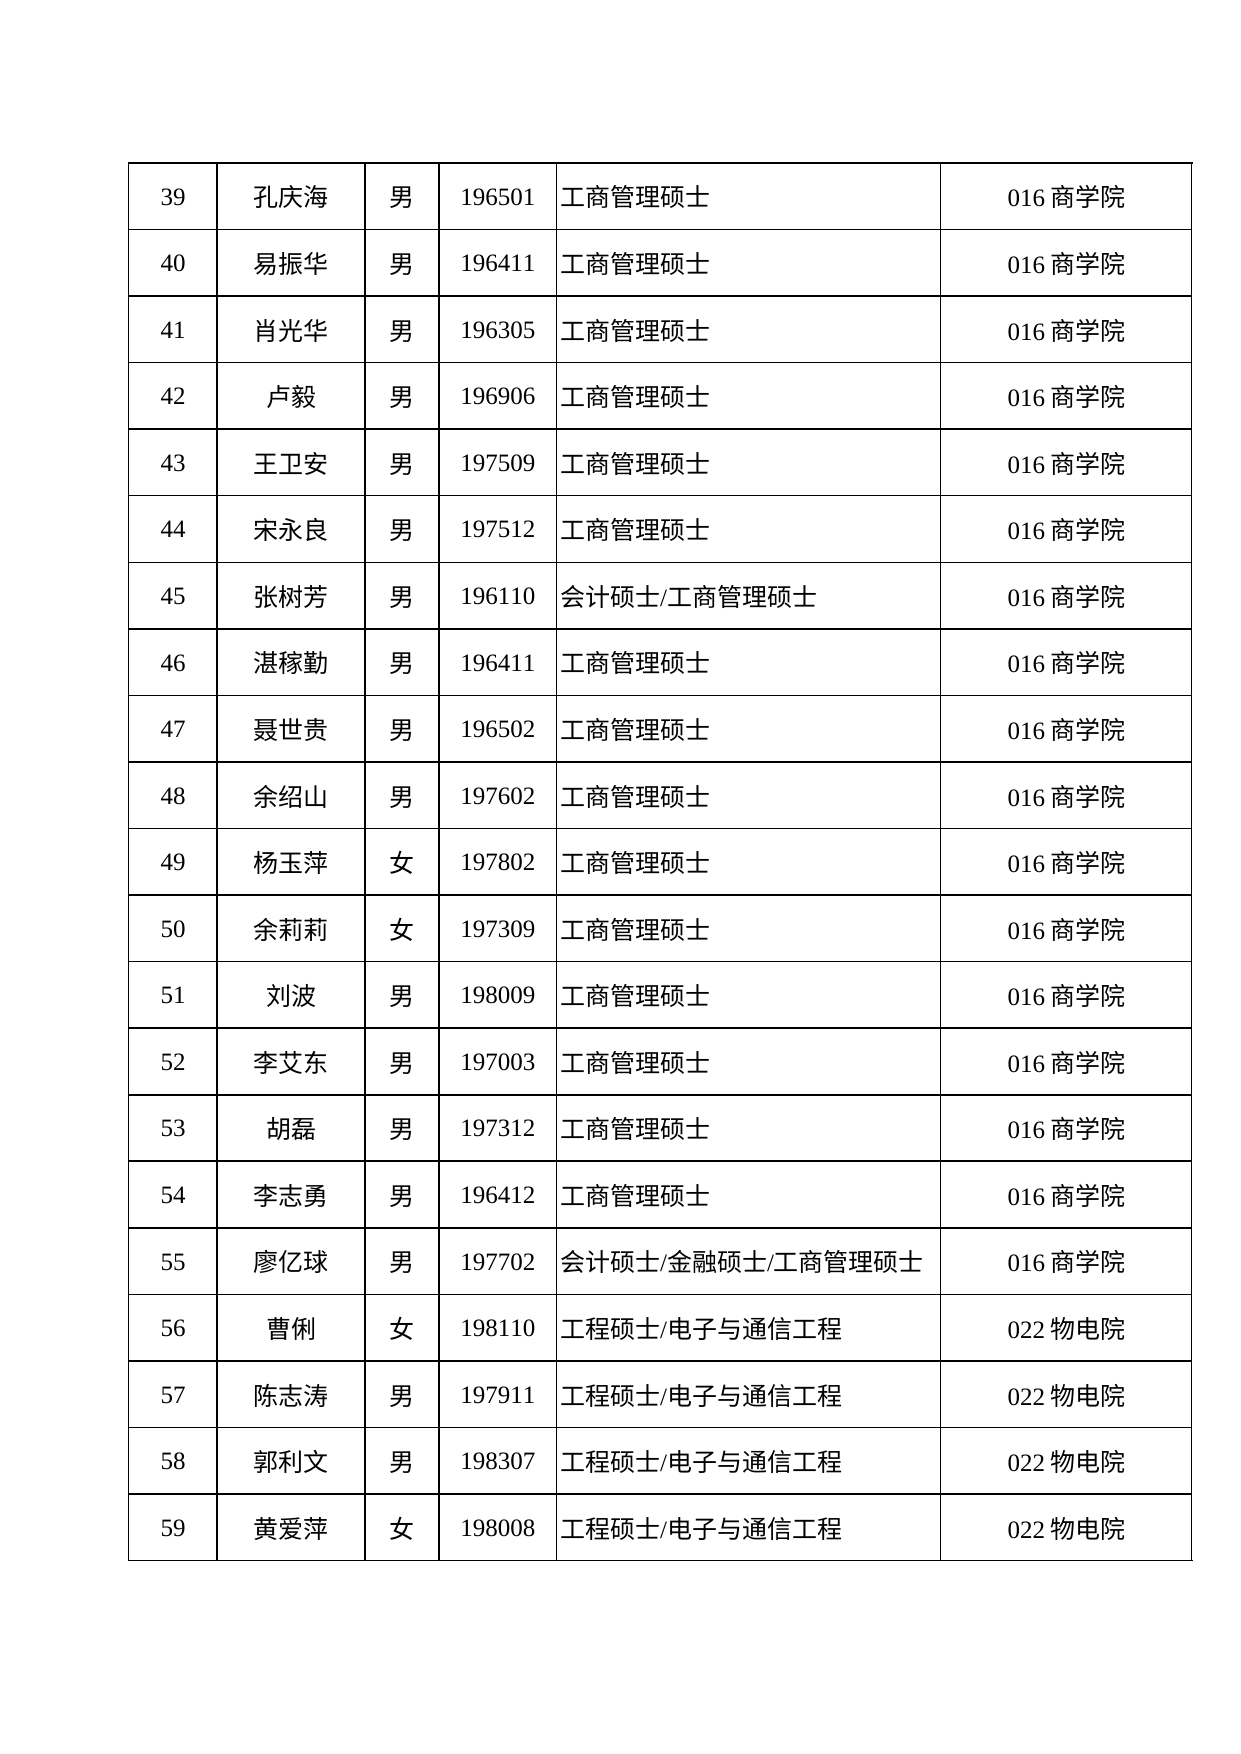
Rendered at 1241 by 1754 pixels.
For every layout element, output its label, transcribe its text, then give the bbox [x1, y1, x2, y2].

table_cell 工商管理硕士 [557, 430, 940, 495]
table_cell 会计硕士/金融硕士/工商管理硕士 [557, 1229, 940, 1293]
table_cell 197003 [440, 1029, 556, 1094]
table_cell 陈志涛 [218, 1362, 364, 1427]
table_cell 54 [129, 1162, 216, 1227]
table_cell 45 [129, 563, 216, 628]
table_cell 工商管理硕士 [557, 363, 940, 428]
table_cell 016商学院 [941, 1029, 1191, 1094]
table_cell 016商学院 [941, 1162, 1191, 1227]
table_cell 46 [129, 630, 216, 694]
table_cell 196906 [440, 363, 556, 428]
table_cell 016商学院 [941, 496, 1191, 561]
table_cell 张树芳 [218, 563, 364, 628]
table_cell 刘波 [218, 962, 364, 1027]
table_cell 197702 [440, 1229, 556, 1293]
table_cell 李志勇 [218, 1162, 364, 1227]
table_cell 肖光华 [218, 297, 364, 362]
table_cell 男 [366, 1096, 438, 1160]
table_cell 男 [366, 164, 438, 228]
table_cell 016商学院 [941, 696, 1191, 761]
table_cell 196305 [440, 297, 556, 362]
table_cell 黄爱萍 [218, 1495, 364, 1560]
table_cell 卢毅 [218, 363, 364, 428]
table_cell 工程硕士/电子与通信工程 [557, 1428, 940, 1493]
table_cell 41 [129, 297, 216, 362]
table_cell 工商管理硕士 [557, 164, 940, 228]
table_cell 197509 [440, 430, 556, 495]
table_cell 男 [366, 763, 438, 828]
table_cell 男 [366, 563, 438, 628]
table_cell 196502 [440, 696, 556, 761]
table_cell 016商学院 [941, 563, 1191, 628]
table_cell 198307 [440, 1428, 556, 1493]
table_cell 宋永良 [218, 496, 364, 561]
table_cell 022物电院 [941, 1428, 1191, 1493]
table_cell 196501 [440, 164, 556, 228]
table_cell 197309 [440, 896, 556, 961]
table_cell 39 [129, 164, 216, 228]
table_cell 胡磊 [218, 1096, 364, 1160]
table_cell 56 [129, 1295, 216, 1360]
table_cell 016商学院 [941, 630, 1191, 694]
table_cell 工商管理硕士 [557, 1096, 940, 1160]
table_cell 湛稼勤 [218, 630, 364, 694]
table_cell 工程硕士/电子与通信工程 [557, 1495, 940, 1560]
table_cell 022物电院 [941, 1362, 1191, 1427]
table_cell 48 [129, 763, 216, 828]
table_cell 孔庆海 [218, 164, 364, 228]
table_cell 工商管理硕士 [557, 896, 940, 961]
table_cell 016商学院 [941, 297, 1191, 362]
table_cell 016商学院 [941, 363, 1191, 428]
table_cell 016商学院 [941, 896, 1191, 961]
table_cell 女 [366, 1495, 438, 1560]
table_cell 男 [366, 363, 438, 428]
table_cell 59 [129, 1495, 216, 1560]
table_cell 198008 [440, 1495, 556, 1560]
table_cell 女 [366, 1295, 438, 1360]
table_cell 工商管理硕士 [557, 962, 940, 1027]
table_cell 58 [129, 1428, 216, 1493]
table_cell 44 [129, 496, 216, 561]
table_cell 李艾东 [218, 1029, 364, 1094]
table_cell 男 [366, 1362, 438, 1427]
table_cell 工商管理硕士 [557, 696, 940, 761]
table_cell 016商学院 [941, 430, 1191, 495]
table_cell 197911 [440, 1362, 556, 1427]
table_cell 男 [366, 1162, 438, 1227]
table_cell 工程硕士/电子与通信工程 [557, 1362, 940, 1427]
table_cell 52 [129, 1029, 216, 1094]
table_cell 016商学院 [941, 962, 1191, 1027]
table_cell 男 [366, 1428, 438, 1493]
table_cell 47 [129, 696, 216, 761]
table_cell 55 [129, 1229, 216, 1293]
table_cell 易振华 [218, 230, 364, 295]
table_cell 工商管理硕士 [557, 763, 940, 828]
table_cell 杨玉萍 [218, 829, 364, 894]
table_cell 016商学院 [941, 164, 1191, 228]
table_cell 198110 [440, 1295, 556, 1360]
table_cell 50 [129, 896, 216, 961]
table_cell 工程硕士/电子与通信工程 [557, 1295, 940, 1360]
table_cell 男 [366, 496, 438, 561]
table_cell 男 [366, 1229, 438, 1293]
table_cell 女 [366, 829, 438, 894]
table_cell 49 [129, 829, 216, 894]
table_cell 016商学院 [941, 763, 1191, 828]
table_cell 43 [129, 430, 216, 495]
table_cell 40 [129, 230, 216, 295]
table_cell 女 [366, 896, 438, 961]
table_cell 022物电院 [941, 1295, 1191, 1360]
table_cell 男 [366, 230, 438, 295]
table_cell 197802 [440, 829, 556, 894]
table_cell 196411 [440, 630, 556, 694]
table_cell 王卫安 [218, 430, 364, 495]
table_cell 016商学院 [941, 230, 1191, 295]
table_cell 016商学院 [941, 1096, 1191, 1160]
table_cell 196110 [440, 563, 556, 628]
table_cell 196412 [440, 1162, 556, 1227]
table_cell 余莉莉 [218, 896, 364, 961]
table_cell 会计硕士/工商管理硕士 [557, 563, 940, 628]
table_cell 工商管理硕士 [557, 297, 940, 362]
table_cell 男 [366, 630, 438, 694]
table_cell 工商管理硕士 [557, 230, 940, 295]
table_cell 016商学院 [941, 829, 1191, 894]
table_cell 工商管理硕士 [557, 1029, 940, 1094]
table_cell 016商学院 [941, 1229, 1191, 1293]
table_cell 196411 [440, 230, 556, 295]
table_cell 男 [366, 297, 438, 362]
table_cell 工商管理硕士 [557, 1162, 940, 1227]
table_cell 余绍山 [218, 763, 364, 828]
table_cell 197312 [440, 1096, 556, 1160]
table_cell 工商管理硕士 [557, 496, 940, 561]
table_cell 工商管理硕士 [557, 829, 940, 894]
table_cell 197602 [440, 763, 556, 828]
table_cell 51 [129, 962, 216, 1027]
table_cell 聂世贵 [218, 696, 364, 761]
table_cell 郭利文 [218, 1428, 364, 1493]
table_cell 曹俐 [218, 1295, 364, 1360]
table_cell 廖亿球 [218, 1229, 364, 1293]
table_cell 53 [129, 1096, 216, 1160]
table_cell 男 [366, 1029, 438, 1094]
table_cell 022物电院 [941, 1495, 1191, 1560]
table_cell 42 [129, 363, 216, 428]
table_cell 男 [366, 696, 438, 761]
table_cell 工商管理硕士 [557, 630, 940, 694]
table_cell 197512 [440, 496, 556, 561]
table_cell 57 [129, 1362, 216, 1427]
table_cell 男 [366, 962, 438, 1027]
table_cell 男 [366, 430, 438, 495]
table_cell 198009 [440, 962, 556, 1027]
